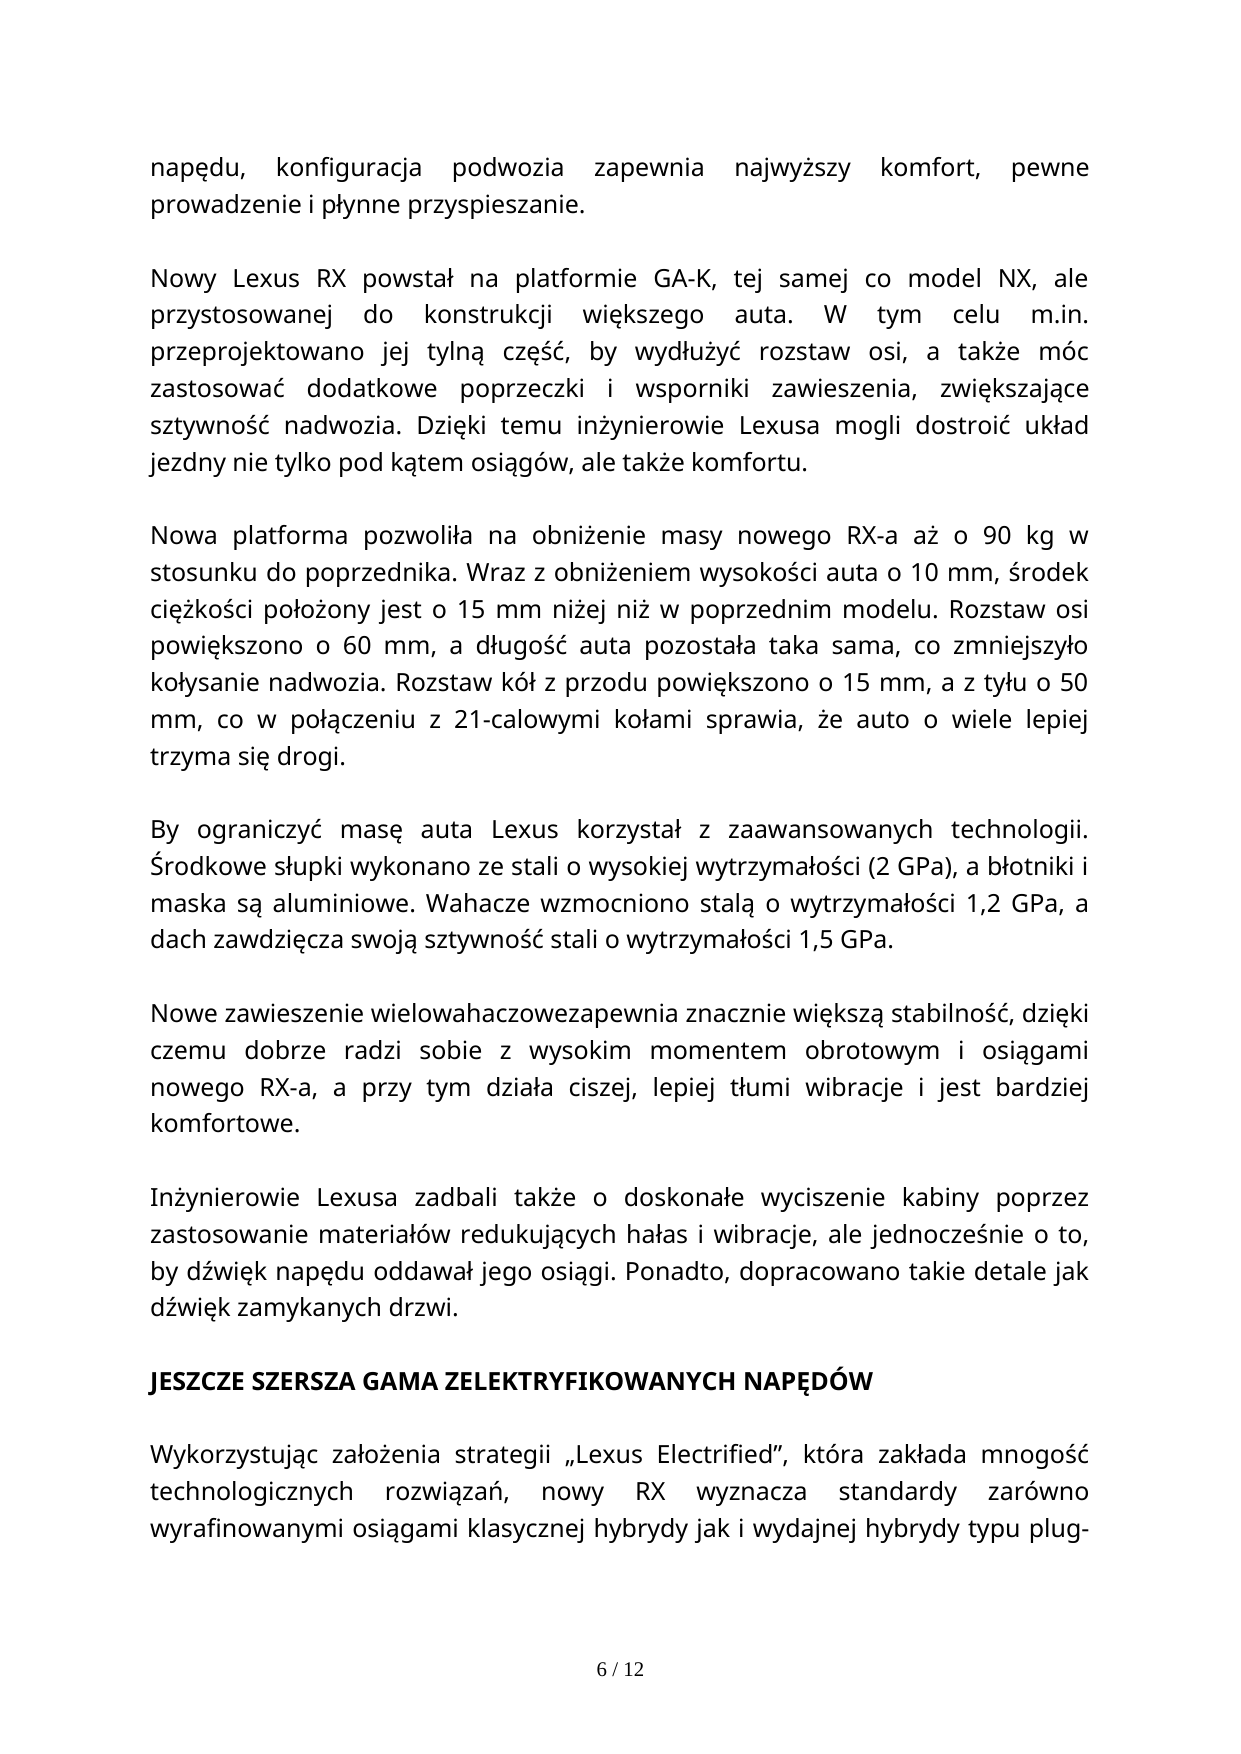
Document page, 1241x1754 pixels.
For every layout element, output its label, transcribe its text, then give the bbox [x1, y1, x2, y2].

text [150, 150, 1090, 221]
text Inżynierowie Lexusa zadbali także o doskonałe wyciszenie kabiny poprzez zastosowanie materiałów redukujących hałas i wibracje, ale jednocześnie o to, by dźwięk napędu oddawał jego osiągi. Ponadto, dopracowano takie detale jak dźwięk zamykanych drzwi. [150, 1179, 1090, 1324]
text By ograniczyć masę auta Lexus korzystał z zaawansowanych technologii. Środkowe słupki wykonano ze stali o wysokiej wytrzymałości (2 GPa), a błotniki i maska są aluminiowe. Wahacze wzmocniono stalą o wytrzymałości 1,2 GPa, a dach zawdzięcza swoją sztywność stali o wytrzymałości 1,5 GPa. [150, 812, 1090, 956]
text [150, 1437, 1090, 1544]
text Nowe zawieszenie wielowahaczowezapewnia znacznie większą stabilność, dzięki czemu dobrze radzi sobie z wysokim momentem obrotowym i osiągami nowego RX-a, a przy tym działa ciszej, lepiej tłumi wibracje i jest bardziej komfortowe. [150, 996, 1090, 1140]
text Nowa platforma pozwoliła na obniżenie masy nowego RX-a aż o 90 kg w stosunku do poprzednika. Wraz z obniżeniem wysokości auta o 10 mm, środek ciężkości położony jest o 15 mm niżej niż w poprzednim modelu. Rozstaw osi powiększono o 60 mm, a długość auta pozostała taka sama, co zmniejszyło kołysanie nadwozia. Rozstaw kół z przodu powiększono o 15 mm, a z tyłu o 50 mm, co w połączeniu z 21-calowymi kołami sprawia, że auto o wiele lepiej trzyma się drogi. [150, 518, 1090, 772]
text JESZCZE SZERSZA GAMA ZELEKTRYFIKOWANYCH NAPĘDÓW [150, 1363, 1090, 1397]
text Nowy Lexus RX powstał na platformie GA-K, tej samej co model NX, ale przystosowanej do konstrukcji większego auta. W tym celu m.in. przeprojektowano jej tylną część, by wydłużyć rozstaw osi, a także móc zastosować dodatkowe poprzeczki i wsporniki zawieszenia, zwiększające sztywność nadwozia. Dzięki temu inżynierowie Lexusa mogli dostroić układ jezdny nie tylko pod kątem osiągów, ale także komfortu. [150, 260, 1090, 478]
